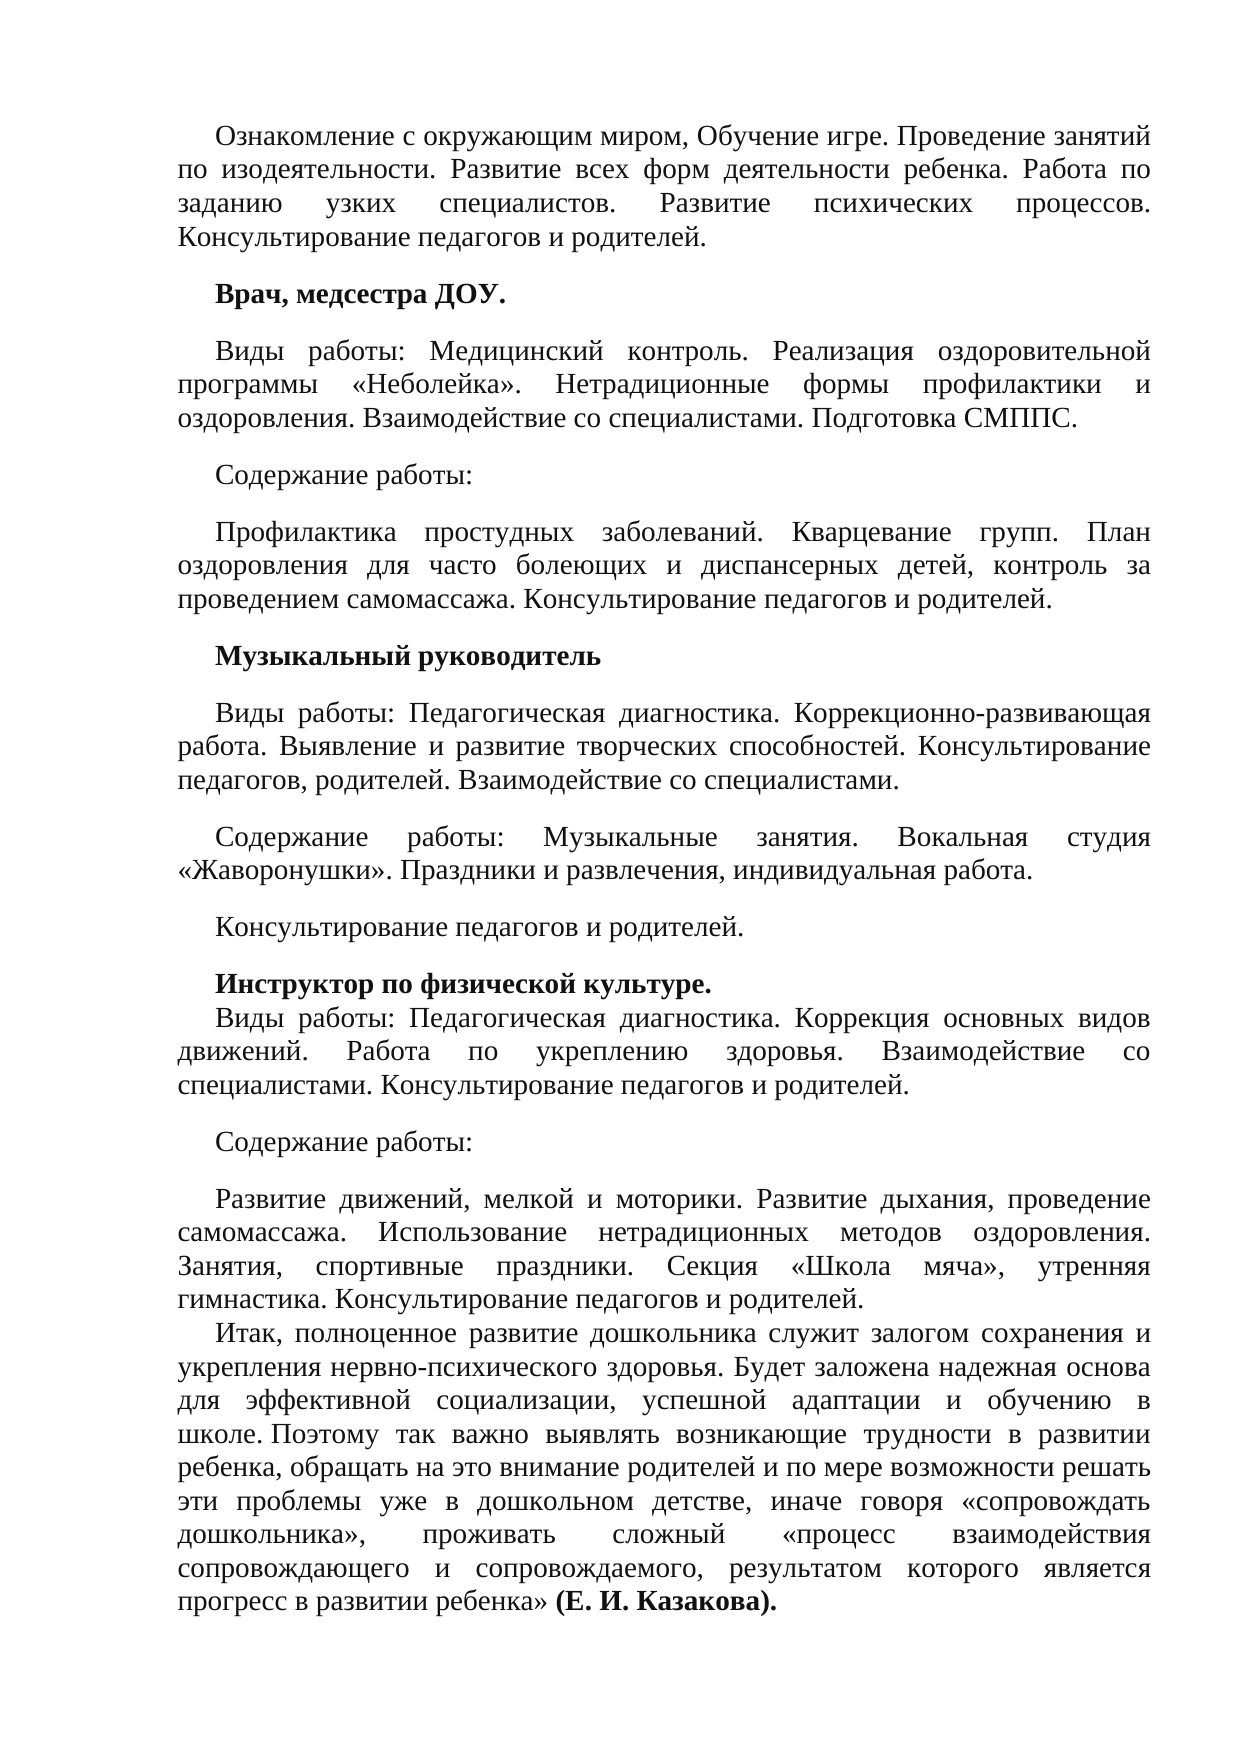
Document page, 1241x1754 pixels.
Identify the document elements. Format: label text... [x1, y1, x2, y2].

text Музыкальный руководитель [177, 638, 1152, 671]
text Итак, полноценное развитие дошкольника служит залогом сохранения и укрепления нервно-психического здоровья. Будет заложена надежная основа для эффективной социализации, успешной адаптации и обучению в школе. Поэтому так важно выявлять возникающие трудности в развитии ребенка, обращать на это внимание родителей и по мере возможности решать эти проблемы уже в дошкольном детстве, иначе говоря «сопровождать дошкольника», проживать сложный «процесс взаимодействия сопровождающего и сопровождаемого, результатом которого является прогресс в развитии ребенка» (Е. И. Казакова). [177, 1315, 1152, 1617]
text Консультирование педагогов и родителей. [177, 909, 1152, 943]
text Виды работы: Педагогическая диагностика. Коррекция основных видов движений. Работа по укреплению здоровья. Взаимодействие со специалистами. Консультирование педагогов и родителей. [177, 1000, 1152, 1101]
text Инструктор по физической культуре. [177, 966, 1152, 1000]
text Содержание работы: Музыкальные занятия. Вокальная студия «Жаворонушки». Праздники и развлечения, индивидуальная работа. [177, 819, 1152, 886]
text Содержание работы: [177, 457, 1152, 490]
text Врач, медсестра ДОУ. [177, 276, 1152, 309]
text Развитие движений, мелкой и моторики. Развитие дыхания, проведение самомассажа. Использование нетрадиционных методов оздоровления. Занятия, спортивные праздники. Секция «Школа мяча», утренняя гимнастика. Консультирование педагогов и родителей. [177, 1181, 1152, 1315]
text Ознакомление с окружающим миром, Обучение игре. Проведение занятий по изодеятельности. Развитие всех форм деятельности ребенка. Работа по заданию узких специалистов. Развитие психических процессов. Консультирование педагогов и родителей. [177, 118, 1152, 252]
text Содержание работы: [177, 1124, 1152, 1157]
text Виды работы: Медицинский контроль. Реализация оздоровительной программы «Неболейка». Нетрадиционные формы профилактики и оздоровления. Взаимодействие со специалистами. Подготовка СМППС. [177, 333, 1152, 433]
text Профилактика простудных заболеваний. Кварцевание групп. План оздоровления для часто болеющих и диспансерных детей, контроль за проведением самомассажа. Консультирование педагогов и родителей. [177, 514, 1152, 614]
text Виды работы: Педагогическая диагностика. Коррекционно-развивающая работа. Выявление и развитие творческих способностей. Консультирование педагогов, родителей. Взаимодействие со специалистами. [177, 695, 1152, 795]
